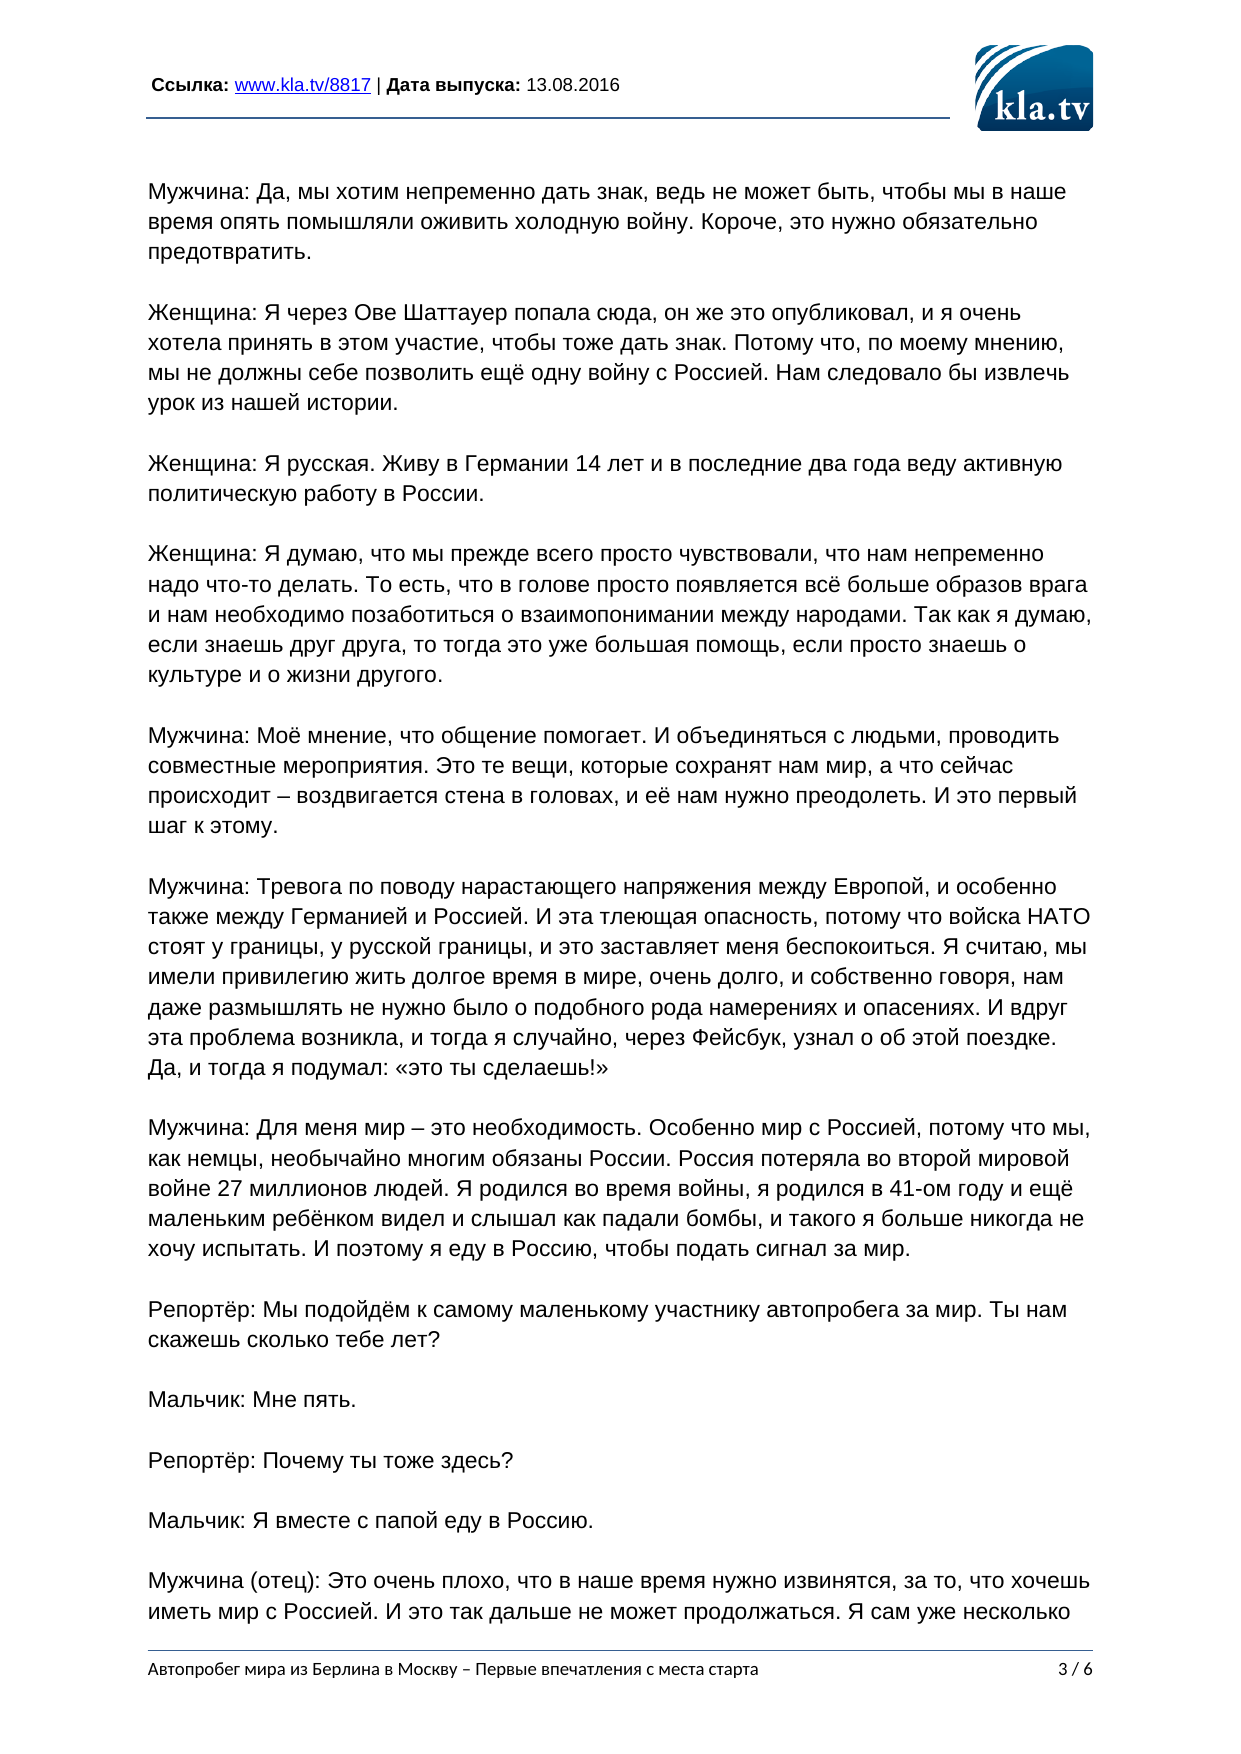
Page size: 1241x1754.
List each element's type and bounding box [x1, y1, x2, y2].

text [148, 148, 1093, 1624]
